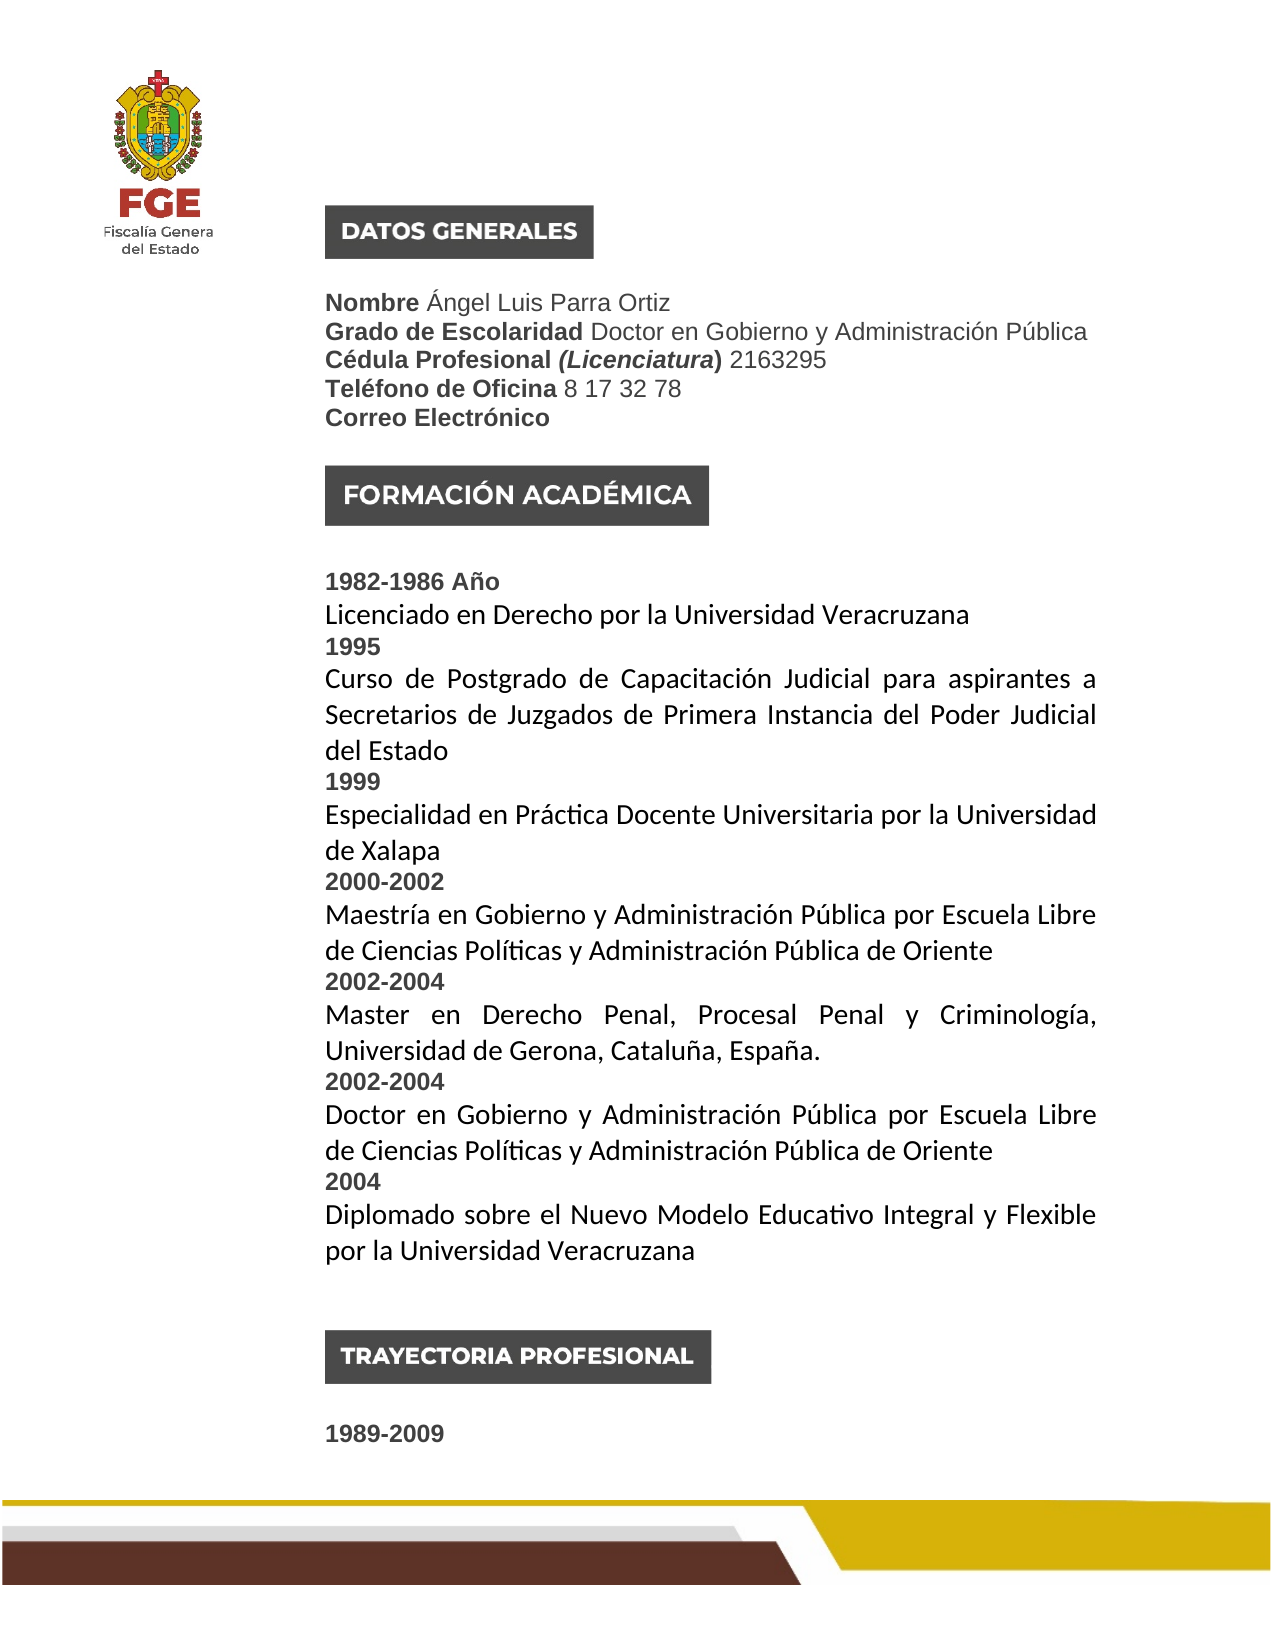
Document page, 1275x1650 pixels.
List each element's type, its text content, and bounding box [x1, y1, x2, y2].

text Grado de Escolaridad Doctor en Gobierno y Administración Pública [325, 316, 1098, 345]
text Correo Electrónico [325, 403, 1098, 431]
text Curso de Postgrado de Capacitación Judicial para aspirantes a Secretarios de Juzgados de Primera Instancia del Poder Judicial del Estado [325, 660, 1098, 767]
picture [0, 1500, 1271, 1584]
text Especialidad en Práctica Docente Universitaria por la Universidad de Xalapa [325, 796, 1098, 867]
text 2004 [325, 1167, 1098, 1196]
picture [325, 465, 710, 526]
picture [103, 70, 213, 252]
text 1982-1986 Año [325, 567, 1098, 596]
text 1989-2009 [325, 1419, 1098, 1448]
text 2002-2004 [325, 1067, 1098, 1096]
text 2000-2002 [325, 867, 1098, 896]
text Maestría en Gobierno y Administración Pública por Escuela Libre de Ciencias Políticas y Administración Pública de Oriente [325, 896, 1098, 967]
text Cédula Profesional (Licenciatura) 2163295 [325, 345, 1098, 374]
text 2002-2004 [325, 967, 1098, 996]
text 1999 [325, 767, 1098, 796]
text Teléfono de Oficina 8 17 32 78 [325, 374, 1098, 403]
text Nombre Ángel Luis Parra Ortiz [325, 288, 1098, 316]
text Licenciado en Derecho por la Universidad Veracruzana [325, 596, 1098, 632]
picture [325, 1330, 712, 1384]
text Diplomado sobre el Nuevo Modelo Educativo Integral y Flexible por la Universidad Veracruzana [325, 1196, 1098, 1267]
picture [325, 205, 594, 259]
text 1995 [325, 632, 1098, 660]
text Master en Derecho Penal, Procesal Penal y Criminología, Universidad de Gerona, Cataluña, España. [325, 996, 1098, 1067]
text Doctor en Gobierno y Administración Pública por Escuela Libre de Ciencias Políticas y Administración Pública de Oriente [325, 1096, 1098, 1167]
